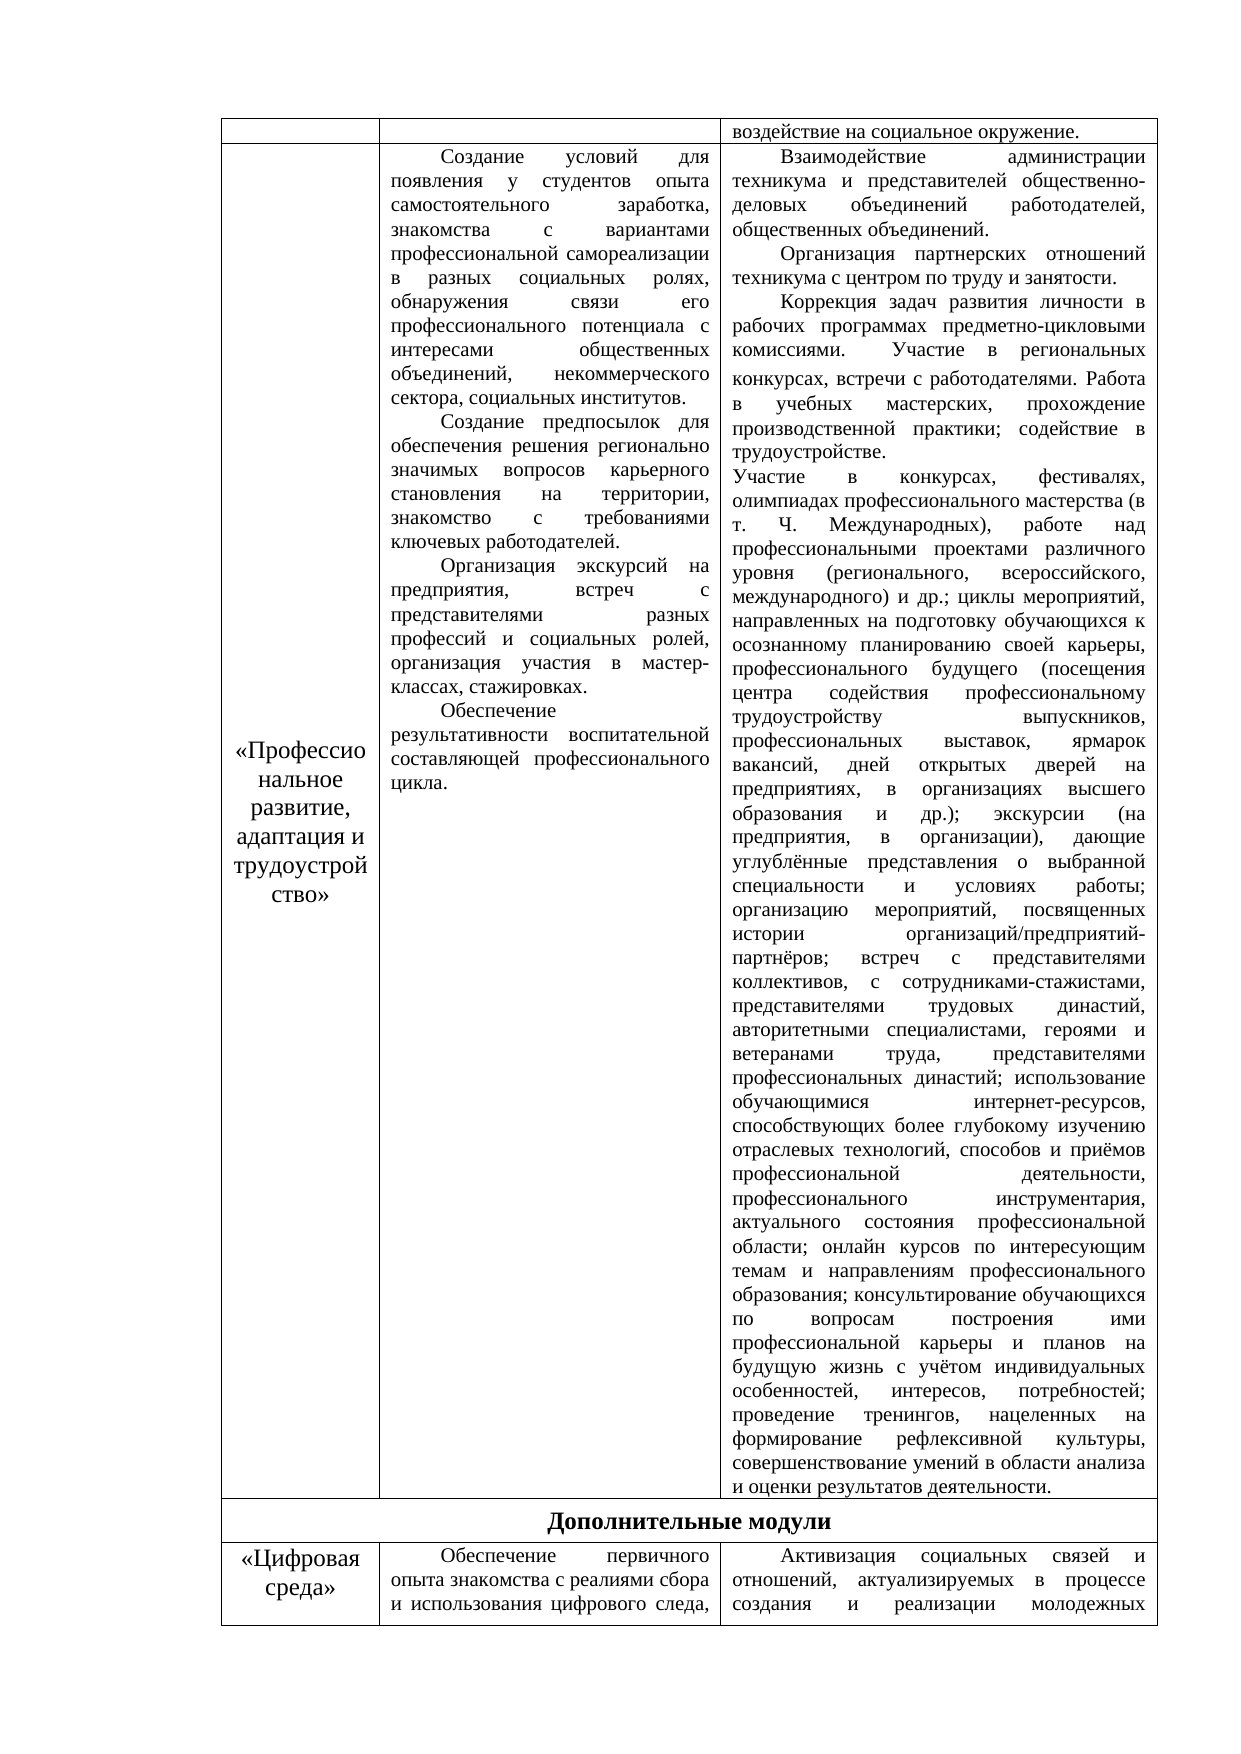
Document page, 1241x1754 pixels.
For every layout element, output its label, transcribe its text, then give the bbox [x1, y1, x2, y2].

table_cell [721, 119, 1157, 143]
table_cell Дополнительные модули [222, 1499, 1157, 1542]
table_cell «Цифровая среда» [222, 1543, 379, 1625]
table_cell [380, 144, 720, 1498]
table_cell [380, 1543, 720, 1625]
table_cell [222, 119, 379, 143]
table_cell «Профессиональное развитие, адаптация и трудоустройство» [222, 144, 379, 1498]
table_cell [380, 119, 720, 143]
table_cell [721, 1543, 1157, 1625]
table_cell Взаимодействие администрации техникума и представителей общественно-деловых объединений работодателей, общественных объединений. Организация партнерских отношений техникума с центром по труду и занятости. Коррекция задач развития личности в рабочих программах предметно-цикловыми комиссиями. Участие в региональных конкурсах, встречи с работодателями. Работа в учебных мастерских, прохождение производственной практики; содействие в трудоустройстве. Участие в конкурсах, фестивалях, олимпиадах профессионального мастерства (в т. Ч. Международных), работе над профессиональными проектами различного уровня (регионального, всероссийского, международного) и др.; циклы мероприятий, направленных на подготовку обучающихся к осознанному планированию своей карьеры, профессионального будущего (посещения центра содействия профессиональному трудоустройству выпускников, профессиональных выставок, ярмарок вакансий, дней открытых дверей на предприятиях, в организациях высшего образования и др.); экскурсии (на предприятия, в организации), дающие углублённые представления о выбранной специальности и условиях работы; организацию мероприятий, посвященных истории организаций/предприятий-партнёров; встреч с представителями коллективов, с сотрудниками-стажистами, представителями трудовых династий, авторитетными специалистами, героями и ветеранами труда, представителями профессиональных династий; использование обучающимися интернет-ресурсов, способствующих более глубокому изучению отраслевых технологий, способов и приёмов профессиональной деятельности, профессионального инструментария, актуального состояния профессиональной области; онлайн курсов по интересующим темам и направлениям профессионального образования; консультирование обучающихся по вопросам построения ими профессиональной карьеры и планов на будущую жизнь с учётом индивидуальных особенностей, интересов, потребностей; проведение тренингов, нацеленных на формирование рефлексивной культуры, совершенствование умений в области анализа и оценки результатов деятельности. [721, 144, 1157, 1498]
